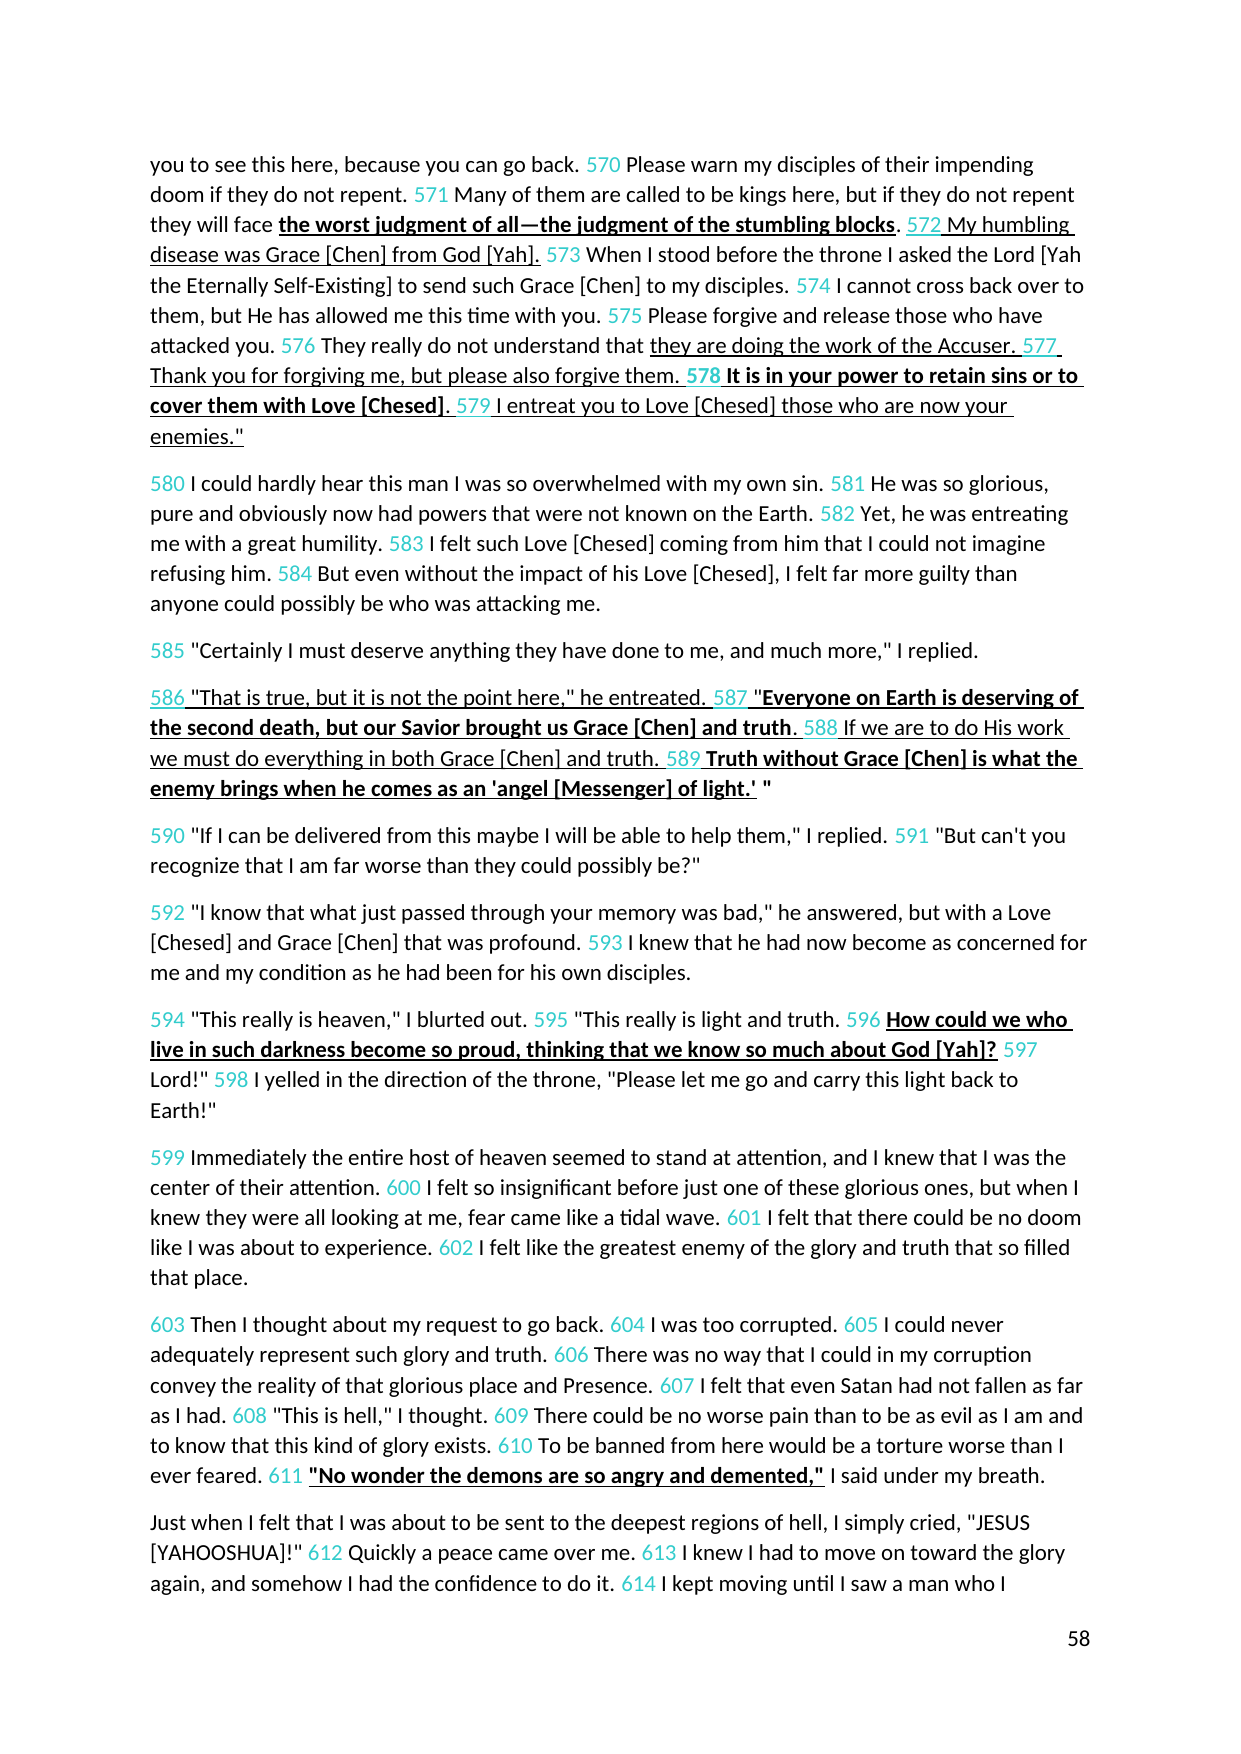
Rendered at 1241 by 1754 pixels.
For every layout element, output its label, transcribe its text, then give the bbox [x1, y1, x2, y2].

text 585 "Certainly I must deserve anything they have done to me, and much more," I replied. [150, 636, 1090, 664]
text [150, 1508, 1090, 1597]
text 599 Immediately the entire host of heaven seemed to stand at attention, and I knew that I was the center of their attention. 600 I felt so insignificant before just one of these glorious ones, but when I knew they were all looking at me, fear came like a tidal wave. 601 I felt that there could be no doom like I was about to experience. 602 I felt like the greatest enemy of the glory and truth that so filled that place. [150, 1143, 1090, 1292]
text 603 Then I thought about my request to go back. 604 I was too corrupted. 605 I could never adequately represent such glory and truth. 606 There was no way that I could in my corruption convey the reality of that glorious place and Presence. 607 I felt that even Satan had not fallen as far as I had. 608 "This is hell," I thought. 609 There could be no worse pain than to be as evil as I am and to know that this kind of glory exists. 610 To be banned from here would be a torture worse than I ever feared. 611 "No wonder the demons are so angry and demented," I said under my breath. [150, 1310, 1090, 1489]
text 590 "If I can be delivered from this maybe I will be able to help them," I replied. 591 "But can't you recognize that I am far worse than they could possibly be?" [150, 821, 1090, 879]
text 580 I could hardly hear this man I was so overwhelmed with my own sin. 581 He was so glorious, pure and obviously now had powers that were not known on the Earth. 582 Yet, he was entreating me with a great humility. 583 I felt such Love [Chesed] coming from him that I could not imagine refusing him. 584 But even without the impact of his Love [Chesed], I felt far more guilty than anyone could possibly be who was attacking me. [150, 469, 1090, 618]
text 592 "I know that what just passed through your memory was bad," he answered, but with a Love [Chesed] and Grace [Chen] that was profound. 593 I knew that he had now become as concerned for me and my condition as he had been for his own disciples. [150, 898, 1090, 986]
text 594 "This really is heaven," I blurted out. 595 "This really is light and truth. 596 How could we who live in such darkness become so proud, thinking that we know so much about God [Yah]? 597 Lord!" 598 I yelled in the direction of the throne, "Please let me go and carry this light back to Earth!" [150, 1005, 1090, 1124]
text 586 "That is true, but it is not the point here," he entreated. 587 "Everyone on Earth is deserving of the second death, but our Savior brought us Grace [Chen] and truth. 588 If we are to do His work we must do everything in both Grace [Chen] and truth. 589 Truth without Grace [Chen] is what the enemy brings when he comes as an 'angel [Messenger] of light.' " [150, 683, 1090, 802]
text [150, 150, 1090, 450]
